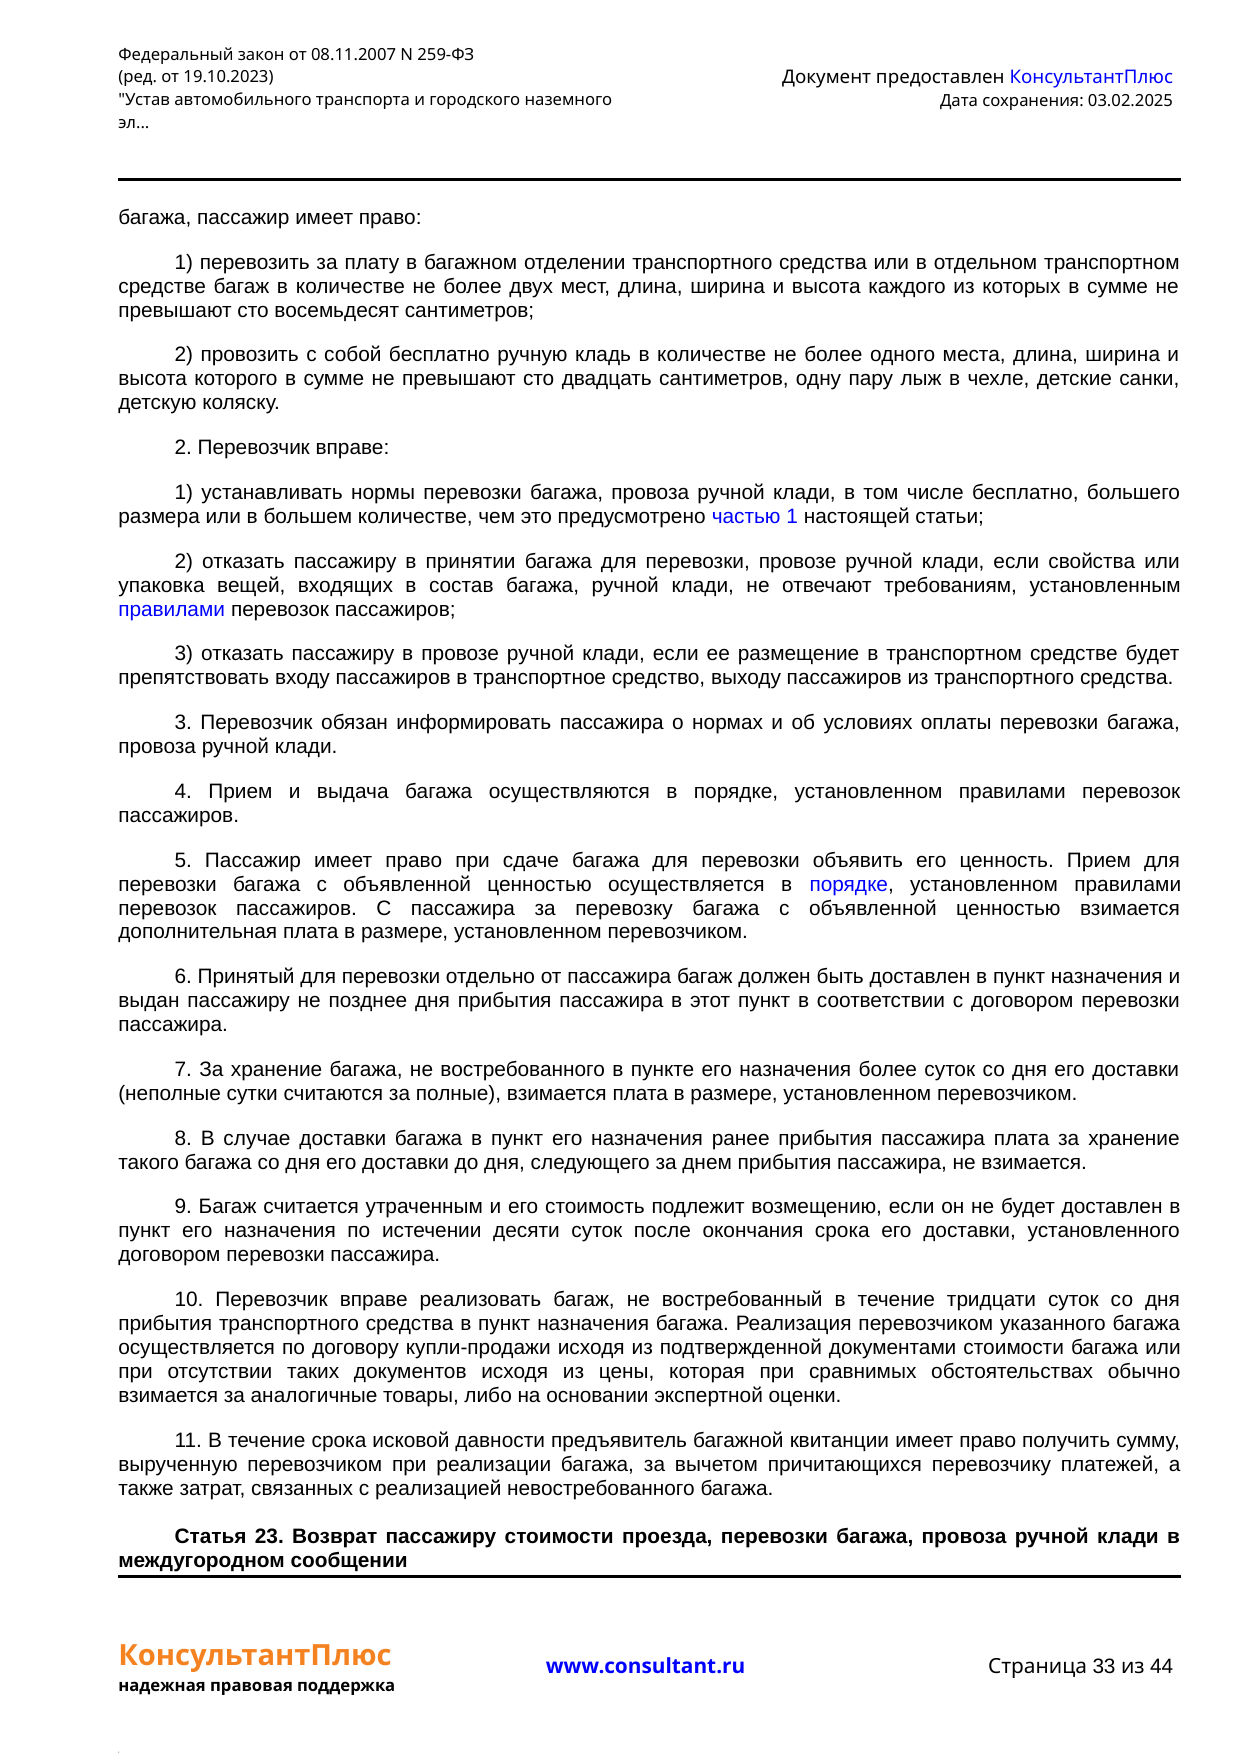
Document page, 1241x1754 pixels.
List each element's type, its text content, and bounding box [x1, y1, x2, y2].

text 11. В течение срока исковой давности предъявитель багажной квитанции имеет право получить сумму, вырученную перевозчиком при реализации багажа, за вычетом причитающихся перевозчику платежей, а также затрат, связанных с реализацией невостребованного багажа. [118, 1428, 1181, 1499]
text 3. Перевозчик обязан информировать пассажира о нормах и об условиях оплаты перевозки багажа, провоза ручной клади. [118, 710, 1181, 758]
text 9. Багаж считается утраченным и его стоимость подлежит возмещению, если он не будет доставлен в пункт его назначения по истечении десяти суток после окончания срока его доставки, установленного договором перевозки пассажира. [118, 1194, 1181, 1266]
text 2) отказать пассажиру в принятии багажа для перевозки, провозе ручной клади, если свойства или упаковка вещей, входящих в состав багажа, ручной клади, не отвечают требованиям, установленным правилами перевозок пассажиров; [118, 548, 1181, 620]
text 1) устанавливать нормы перевозки багажа, провоза ручной клади, в том числе бесплатно, большего размера или в большем количестве, чем это предусмотрено частью 1 настоящей статьи; [118, 480, 1181, 528]
text 1) перевозить за плату в багажном отделении транспортного средства или в отдельном транспортном средстве багаж в количестве не более двух мест, длина, ширина и высота каждого из которых в сумме не превышают сто восемьдесят сантиметров; [118, 249, 1181, 321]
title Статья 23. Возврат пассажиру стоимости проезда, перевозки багажа, провоза ручной клади в междугородном сообщении [118, 1523, 1181, 1571]
text 6. Принятый для перевозки отдельно от пассажира багаж должен быть доставлен в пункт назначения и выдан пассажиру не позднее дня прибытия пассажира в этот пункт в соответствии с договором перевозки пассажира. [118, 964, 1181, 1036]
text 3) отказать пассажиру в провозе ручной клади, если ее размещение в транспортном средстве будет препятствовать входу пассажиров в транспортное средство, выходу пассажиров из транспортного средства. [118, 641, 1181, 689]
text 10. Перевозчик вправе реализовать багаж, не востребованный в течение тридцати суток со дня прибытия транспортного средства в пункт назначения багажа. Реализация перевозчиком указанного багажа осуществляется по договору купли-продажи исходя из подтвержденной документами стоимости багажа или при отсутствии таких документов исходя из цены, которая при сравнимых обстоятельствах обычно взимается за аналогичные товары, либо на основании экспертной оценки. [118, 1287, 1181, 1407]
text 7. За хранение багажа, не востребованного в пункте его назначения более суток со дня его доставки (неполные сутки считаются за полные), взимается плата в размере, установленном перевозчиком. [118, 1057, 1181, 1105]
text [118, 205, 1181, 229]
text 8. В случае доставки багажа в пункт его назначения ранее прибытия пассажира плата за хранение такого багажа со дня его доставки до дня, следующего за днем прибытия пассажира, не взимается. [118, 1126, 1181, 1173]
text 2) провозить с собой бесплатно ручную кладь в количестве не более одного места, длина, ширина и высота которого в сумме не превышают сто двадцать сантиметров, одну пару лыж в чехле, детские санки, детскую коляску. [118, 342, 1181, 414]
text 4. Прием и выдача багажа осуществляются в порядке, установленном правилами перевозок пассажиров. [118, 779, 1181, 827]
text 2. Перевозчик вправе: [118, 435, 1181, 459]
text 5. Пассажир имеет право при сдаче багажа для перевозки объявить его ценность. Прием для перевозки багажа с объявленной ценностью осуществляется в порядке, установленном правилами перевозок пассажиров. С пассажира за перевозку багажа с объявленной ценностью взимается дополнительная плата в размере, установленном перевозчиком. [118, 847, 1181, 943]
